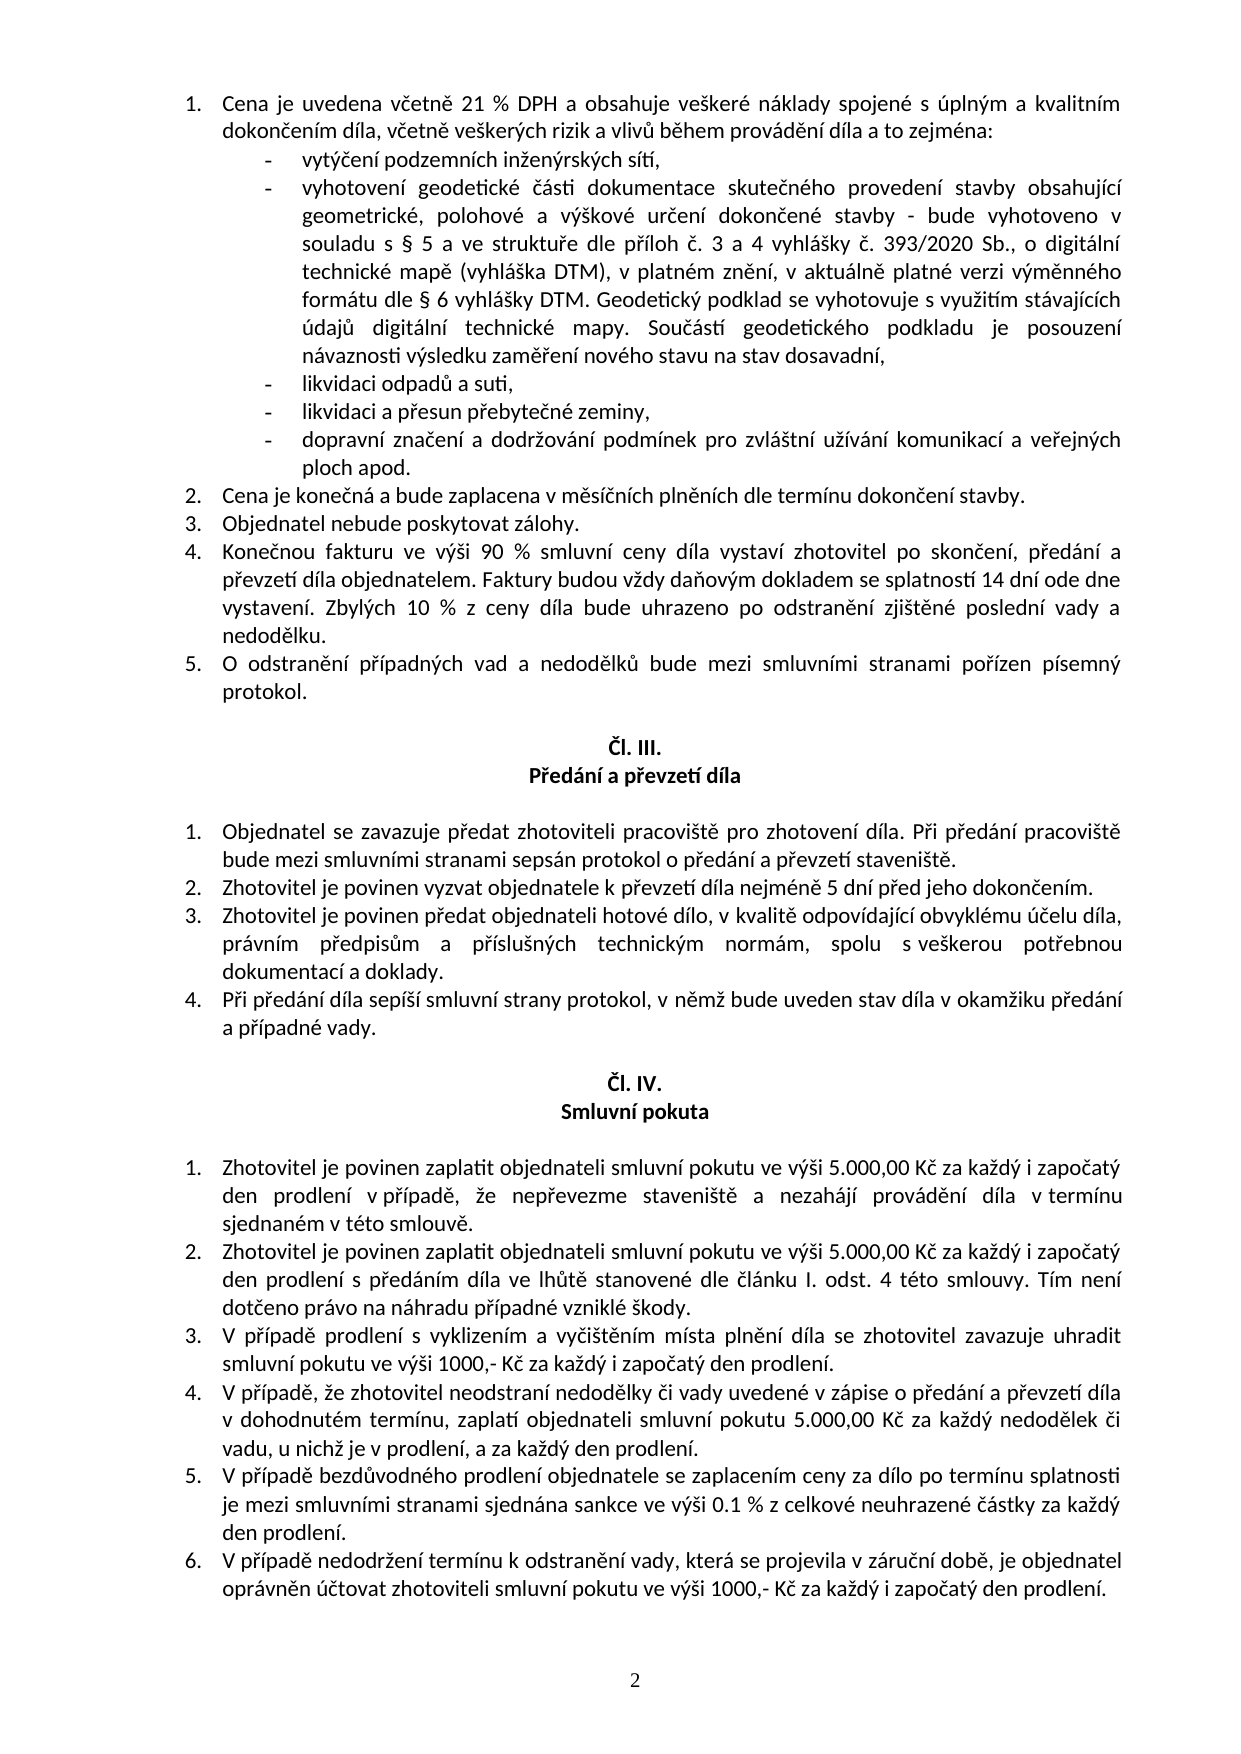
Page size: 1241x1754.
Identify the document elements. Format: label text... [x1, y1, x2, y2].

list Zhotovitel je povinen vyzvat objednatele k převzetí díla nejméně 5 dní před jeho dokončením. [184, 873, 1123, 901]
list Při předání díla sepíší smluvní strany protokol, v němž bude uveden stav díla v okamžiku předání a případné vady. [184, 985, 1123, 1041]
list Cena je konečná a bude zaplacena v měsíčních plněních dle termínu dokončení stavby. [184, 481, 1123, 509]
list vyhotovení geodetické části dokumentace skutečného provedení stavby obsahující geometrické, polohové a výškové určení dokončené stavby - bude vyhotoveno v souladu s § 5 a ve struktuře dle příloh č. 3 a 4 vyhlášky č. 393/2020 Sb., o digitální technické mapě (vyhláška DTM), v platném znění, v aktuálně platné verzi výměnného formátu dle § 6 vyhlášky DTM. Geodetický podklad se vyhotovuje s využitím stávajících údajů digitální technické mapy. Součástí geodetického podkladu je posouzení návaznosti výsledku zaměření nového stavu na stav dosavadní, [264, 173, 1123, 369]
list Konečnou fakturu ve výši 90 % smluvní ceny díla vystaví zhotovitel po skončení, předání a převzetí díla objednatelem. Faktury budou vždy daňovým dokladem se splatností 14 dní ode dne vystavení. Zbylých 10 % z ceny díla bude uhrazeno po odstranění zjištěné poslední vady a nedodělku. [184, 537, 1123, 649]
list likvidaci a přesun přebytečné zeminy, [264, 397, 1123, 425]
text Čl. III. [147, 733, 1123, 761]
list Objednatel nebude poskytovat zálohy. [184, 509, 1123, 537]
text Smluvní pokuta [147, 1097, 1123, 1125]
text Předání a převzetí díla [147, 761, 1123, 789]
list Cena je uvedena včetně 21 % DPH a obsahuje veškeré náklady spojené s úplným a kvalitním dokončením díla, včetně veškerých rizik a vlivů během provádění díla a to zejména: [184, 89, 1123, 145]
list O odstranění případných vad a nedodělků bude mezi smluvními stranami pořízen písemný protokol. [184, 649, 1123, 705]
list V případě prodlení s vyklizením a vyčištěním místa plnění díla se zhotovitel zavazuje uhradit smluvní pokutu ve výši 1000,- Kč za každý i započatý den prodlení. [184, 1322, 1123, 1378]
list Zhotovitel je povinen zaplatit objednateli smluvní pokutu ve výši 5.000,00 Kč za každý i započatý den prodlení v případě, že nepřevezme staveniště a nezahájí provádění díla v termínu sjednaném v této smlouvě. [184, 1153, 1123, 1237]
list Objednatel se zavazuje předat zhotoviteli pracoviště pro zhotovení díla. Při předání pracoviště bude mezi smluvními stranami sepsán protokol o předání a převzetí staveniště. [184, 817, 1123, 873]
list V případě nedodržení termínu k odstranění vady, která se projevila v záruční době, je objednatel oprávněn účtovat zhotoviteli smluvní pokutu ve výši 1000,- Kč za každý i započatý den prodlení. [184, 1546, 1123, 1602]
list Zhotovitel je povinen předat objednateli hotové dílo, v kvalitě odpovídající obvyklému účelu díla, právním předpisům a příslušných technickým normám, spolu s veškerou potřebnou dokumentací a doklady. [184, 901, 1123, 985]
list V případě bezdůvodného prodlení objednatele se zaplacením ceny za dílo po termínu splatnosti je mezi smluvními stranami sjednána sankce ve výši 0.1 % z celkové neuhrazené částky za každý den prodlení. [184, 1462, 1123, 1546]
text Čl. IV. [147, 1069, 1123, 1097]
list Zhotovitel je povinen zaplatit objednateli smluvní pokutu ve výši 5.000,00 Kč za každý i započatý den prodlení s předáním díla ve lhůtě stanovené dle článku I. odst. 4 této smlouvy. Tím není dotčeno právo na náhradu případné vzniklé škody. [184, 1237, 1123, 1322]
list dopravní značení a dodržování podmínek pro zvláštní užívání komunikací a veřejných ploch apod. [264, 425, 1123, 481]
list vytýčení podzemních inženýrských sítí, [264, 145, 1123, 173]
list V případě, že zhotovitel neodstraní nedodělky či vady uvedené v zápise o předání a převzetí díla v dohodnutém termínu, zaplatí objednateli smluvní pokutu 5.000,00 Kč za každý nedodělek či vadu, u nichž je v prodlení, a za každý den prodlení. [184, 1378, 1123, 1462]
list likvidaci odpadů a suti, [264, 369, 1123, 397]
